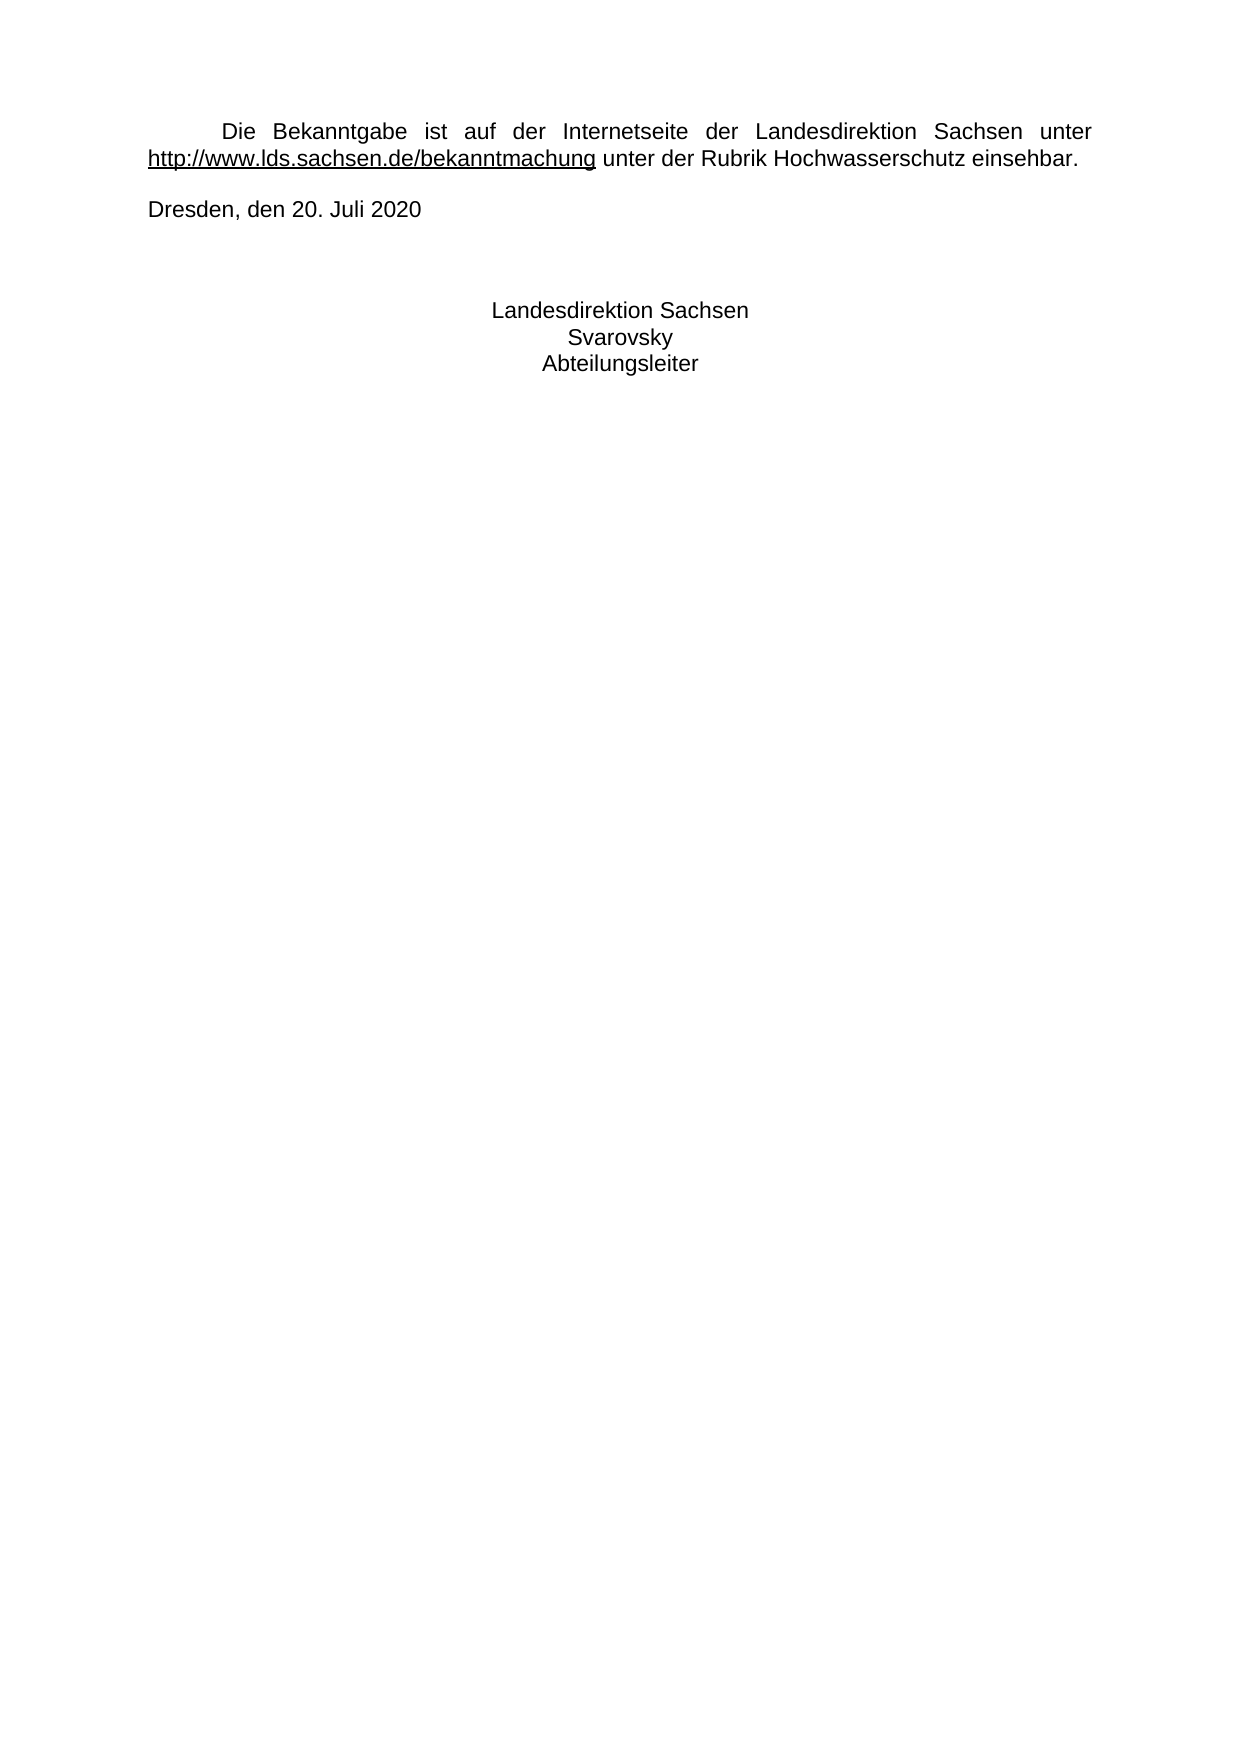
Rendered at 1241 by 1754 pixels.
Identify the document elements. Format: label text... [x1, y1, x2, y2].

text Die Bekanntgabe ist auf der Internetseite der Landesdirektion Sachsen unter http://www.lds.sachsen.de/bekanntmachung unter der Rubrik Hochwasserschutz einsehbar. [148, 118, 1092, 171]
text Dresden, den 20. Juli 2020 [148, 196, 1092, 222]
text Abteilungsleiter [148, 350, 1092, 376]
text Landesdirektion Sachsen [148, 297, 1092, 323]
text Svarovsky [148, 323, 1092, 350]
